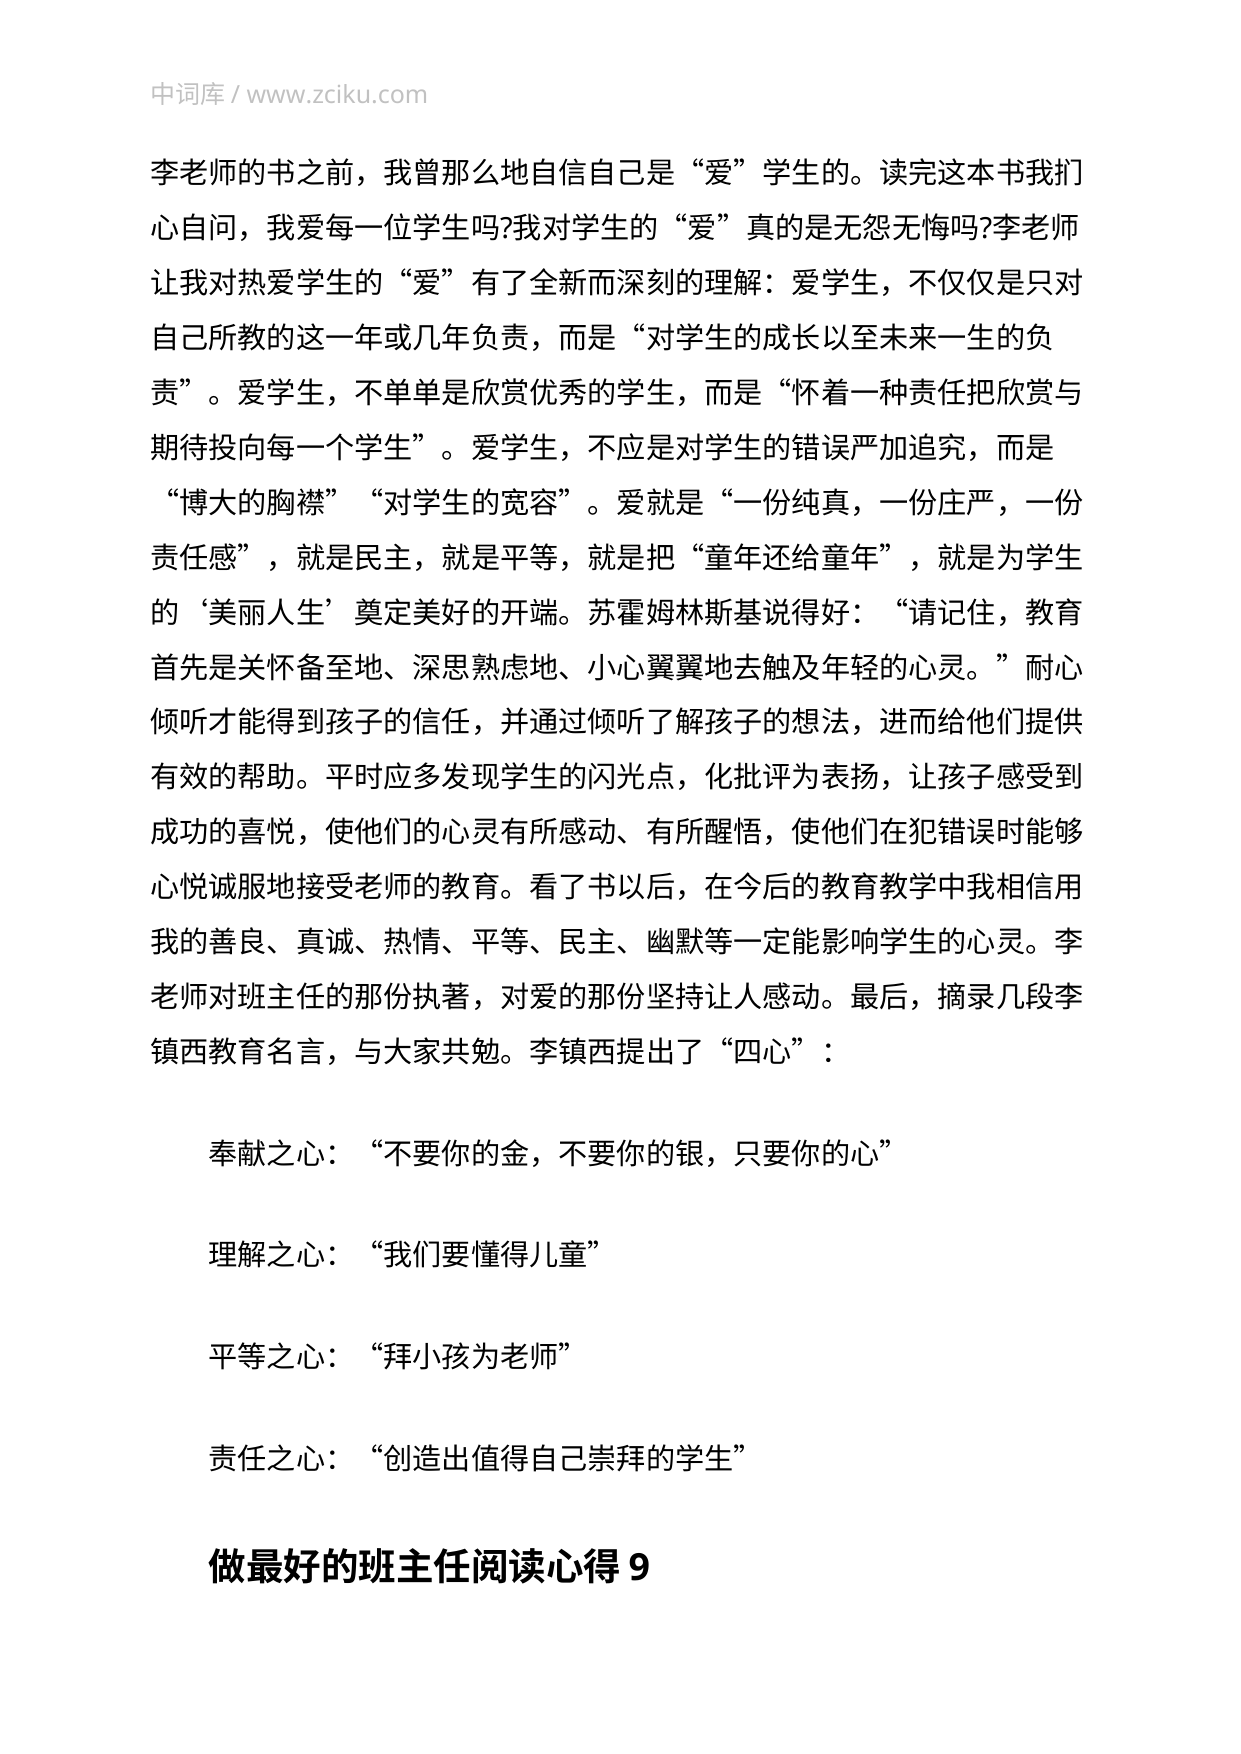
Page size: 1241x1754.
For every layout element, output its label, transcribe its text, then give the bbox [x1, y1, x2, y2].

text 平等之心：“拜小孩为老师” [150, 1334, 1090, 1376]
text 奉献之心：“不要你的金，不要你的银，只要你的心” [150, 1130, 1090, 1172]
text 理解之心：“我们要懂得儿童” [150, 1232, 1090, 1274]
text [150, 150, 1090, 1071]
text 做最好的班主任阅读心得9 [150, 1537, 1090, 1592]
text 责任之心：“创造出值得自己崇拜的学生” [150, 1436, 1090, 1478]
